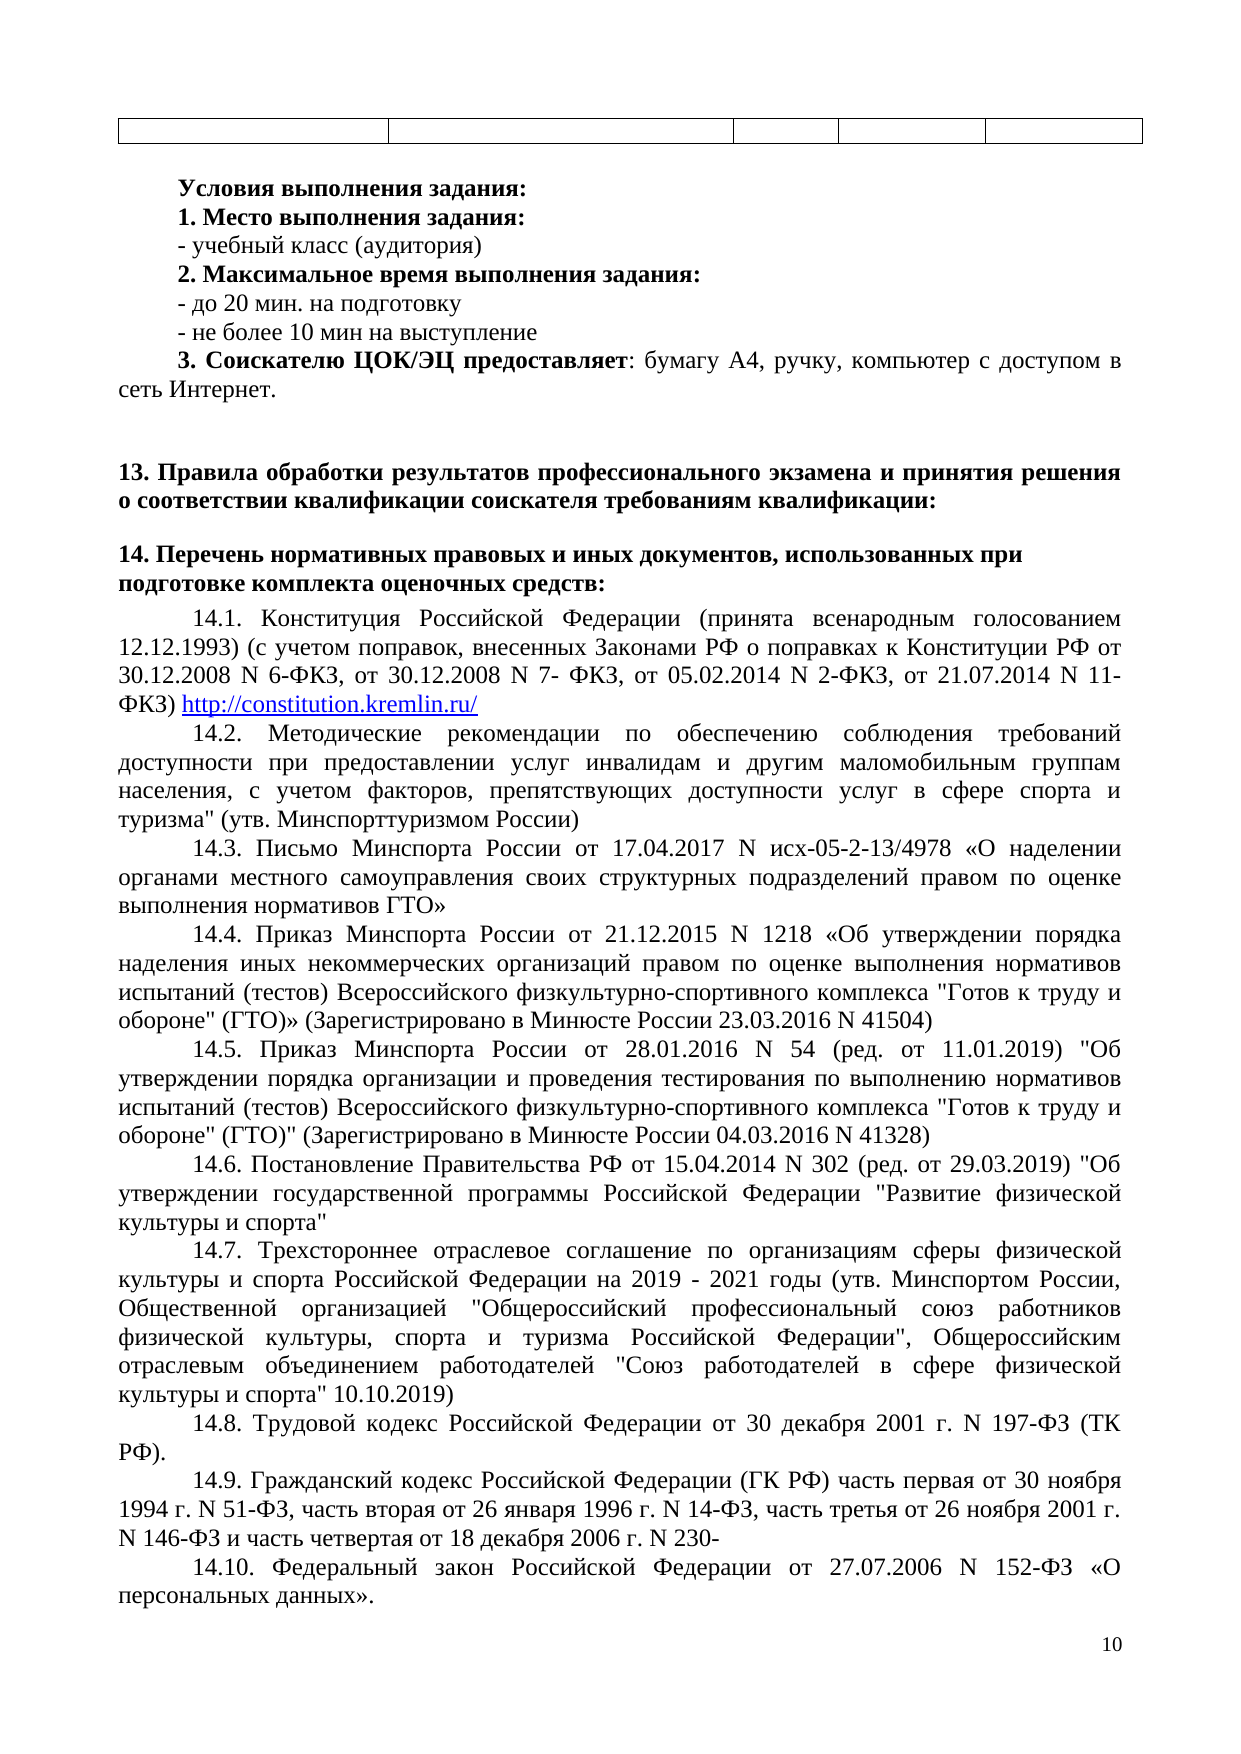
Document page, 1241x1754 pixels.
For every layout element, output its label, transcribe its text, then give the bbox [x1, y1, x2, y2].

text 14.1. Конституция Российской Федерации (принята всенародным голосованием 12.12.1993) (с учетом поправок, внесенных Законами РФ о поправках к Конституции РФ от 30.12.2008 N 6-ФКЗ, от 30.12.2008 N 7- ФКЗ, от 05.02.2014 N 2-ФКЗ, от 21.07.2014 N 11-ФКЗ) http://constitution.kremlin.ru/ [118, 603, 1122, 718]
text 1. Место выполнения задания: [118, 202, 1122, 231]
text 14.10. Федеральный закон Российской Федерации от 27.07.2006 N 152-ФЗ «О персональных данных». [118, 1552, 1122, 1609]
text - не более 10 мин на выступление [118, 317, 1122, 346]
text 14.8. Трудовой кодекс Российской Федерации от 30 декабря 2001 г. N 197-ФЗ (ТК РФ). [118, 1408, 1122, 1466]
text 2. Максимальное время выполнения задания: [118, 259, 1122, 288]
text 14.4. Приказ Минспорта России от 21.12.2015 N 1218 «Об утверждении порядка наделения иных некоммерческих организаций правом по оценке выполнения нормативов испытаний (тестов) Всероссийского физкультурно-спортивного комплекса "Готов к труду и обороне" (ГТО)» (Зарегистрировано в Минюсте России 23.03.2016 N 41504) [118, 919, 1122, 1034]
text 3. Соискателю ЦОК/ЭЦ предоставляет: бумагу А4, ручку, компьютер с доступом в сеть Интернет. [118, 346, 1122, 403]
text 14.2. Методические рекомендации по обеспечению соблюдения требований доступности при предоставлении услуг инвалидам и другим маломобильным группам населения, с учетом факторов, препятствующих доступности услуг в сфере спорта и туризма" (утв. Минспорттуризмом России) [118, 718, 1122, 833]
text - учебный класс (аудитория) [118, 231, 1122, 259]
text 14.9. Гражданский кодекс Российской Федерации (ГК РФ) часть первая от 30 ноября 1994 г. N 51-ФЗ, часть вторая от 26 января 1996 г. N 14-ФЗ, часть третья от 26 ноября 2001 г. N 146-ФЗ и часть четвертая от 18 декабря 2006 г. N 230- [118, 1466, 1122, 1552]
text 14. Перечень нормативных правовых и иных документов, использованных при подготовке комплекта оценочных средств: [118, 539, 1122, 597]
text - до 20 мин. на подготовку [118, 288, 1122, 317]
text 14.6. Постановление Правительства РФ от 15.04.2014 N 302 (ред. от 29.03.2019) "Об утверждении государственной программы Российской Федерации "Развитие физической культуры и спорта" [118, 1149, 1122, 1236]
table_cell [389, 119, 733, 143]
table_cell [839, 119, 985, 143]
table_cell 1 [734, 119, 838, 143]
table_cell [986, 119, 1142, 143]
text 13. Правила обработки результатов профессионального экзамена и принятия решения о соответствии квалификации соискателя требованиям квалификации: [118, 457, 1122, 514]
text Условия выполнения задания: [118, 173, 1122, 202]
text 14.7. Трехстороннее отраслевое соглашение по организациям сферы физической культуры и спорта Российской Федерации на 2019 - 2021 годы (утв. Минспортом России, Общественной организацией "Общероссийский профессиональный союз работников физической культуры, спорта и туризма Российской Федерации", Общероссийским отраслевым объединением работодателей "Союз работодателей в сфере физической культуры и спорта" 10.10.2019) [118, 1236, 1122, 1408]
text 14.5. Приказ Минспорта России от 28.01.2016 N 54 (ред. от 11.01.2019) "Об утверждении порядка организации и проведения тестирования по выполнению нормативов испытаний (тестов) Всероссийского физкультурно-спортивного комплекса "Готов к труду и обороне" (ГТО)" (Зарегистрировано в Минюсте России 04.03.2016 N 41328) [118, 1034, 1122, 1149]
text 14.3. Письмо Минспорта России от 17.04.2017 N исх-05-2-13/4978 «О наделении органами местного самоуправления своих структурных подразделений правом по оценке выполнения нормативов ГТО» [118, 833, 1122, 919]
